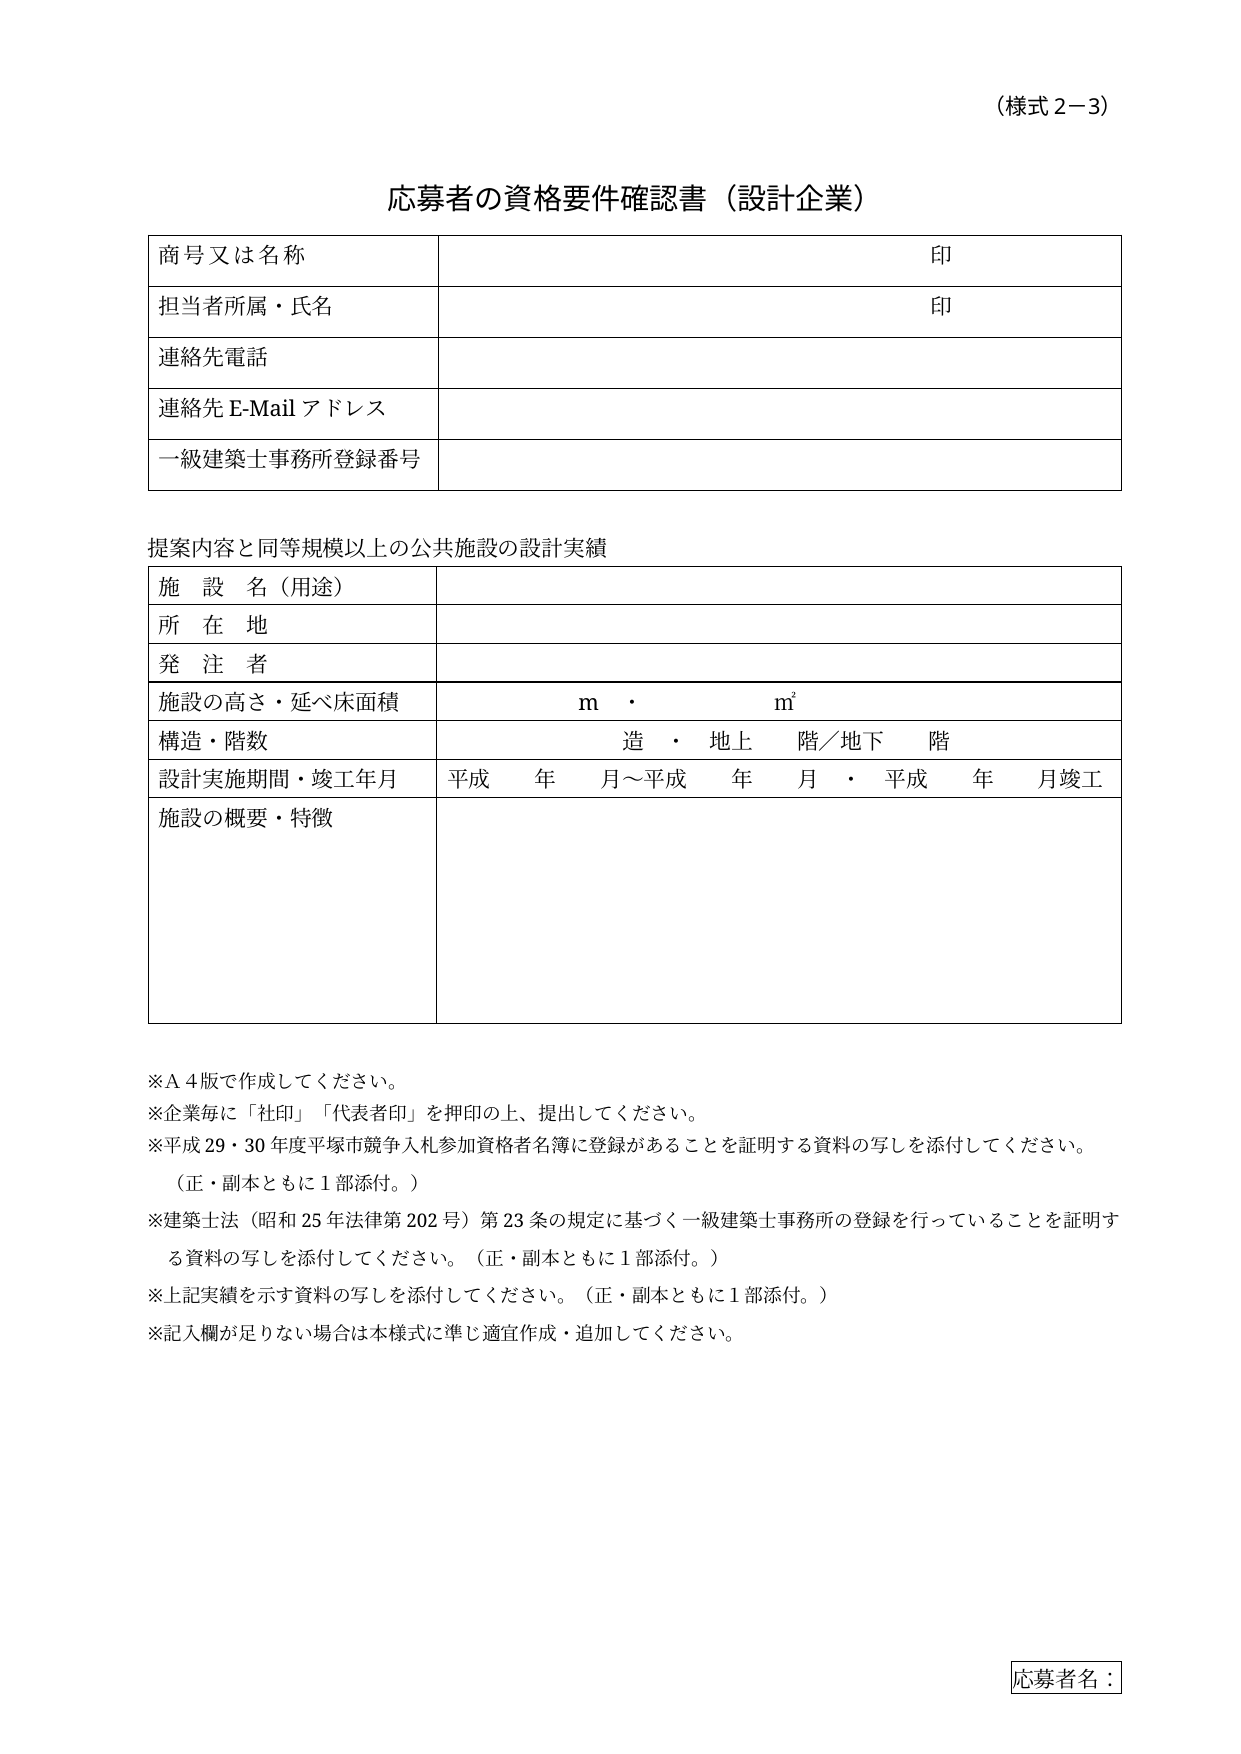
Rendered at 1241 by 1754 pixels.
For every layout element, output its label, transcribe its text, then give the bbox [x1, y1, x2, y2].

table_header [437, 567, 1121, 604]
table_cell 一級建築士事務所登録番号 [149, 440, 438, 490]
table_cell [437, 644, 1121, 681]
table_cell 印 [439, 287, 1121, 337]
text ※企業毎に「社印」「代表者印」を押印の上、提出してください。 [148, 1099, 1122, 1126]
table_header 印 [439, 236, 1121, 286]
table_cell [437, 605, 1121, 643]
table_cell 構造・階数 [149, 721, 436, 758]
table_cell 担当者所属・氏名 [149, 287, 438, 337]
table_cell [439, 440, 1121, 490]
text ※上記実績を示す資料の写しを添付してください。（正・副本ともに１部添付。） [148, 1276, 1122, 1313]
text ※記入欄が足りない場合は本様式に準じ適宜作成・追加してください。 [148, 1313, 1122, 1351]
table_cell m ・ ㎡ [437, 683, 1121, 720]
table_header 商号又は名称 [149, 236, 438, 286]
table_cell 造 ・ 地上 階／地下 階 [437, 721, 1121, 758]
table_cell [439, 338, 1121, 388]
text ※Ａ４版で作成してください。 [148, 1062, 1122, 1099]
table_cell 連絡先E-Mailアドレス [149, 389, 438, 439]
table_cell 発 注 者 [149, 644, 436, 681]
text 提案内容と同等規模以上の公共施設の設計実績 [148, 528, 1122, 566]
table_cell [437, 798, 1121, 1023]
table_cell 所 在 地 [149, 605, 436, 643]
table_cell 連絡先電話 [149, 338, 438, 388]
table_cell [439, 389, 1121, 439]
text ※建築士法（昭和25年法律第202号）第23 条の規定に基づく一級建築士事務所の登録を行っていることを証明する資料の写しを添付してください。（正・副本ともに１部添付。） [148, 1201, 1122, 1276]
text ※平成29・30 年度平塚市競争入札参加資格者名簿に登録があることを証明する資料の写しを添付してください。 （正・副本ともに１部添付。） [148, 1126, 1122, 1201]
table_cell 施設の高さ・延べ床面積 [149, 683, 436, 720]
table_cell 設計実施期間・竣工年月 [149, 760, 436, 797]
table_cell 平成 年 月～平成 年 月 ・ 平成 年 月竣工 [437, 760, 1121, 797]
text 応募者の資格要件確認書（設計企業） [148, 159, 1122, 234]
table_header 施 設 名（用途） [149, 567, 436, 604]
table_cell 施設の概要・特徴 [149, 798, 436, 1023]
